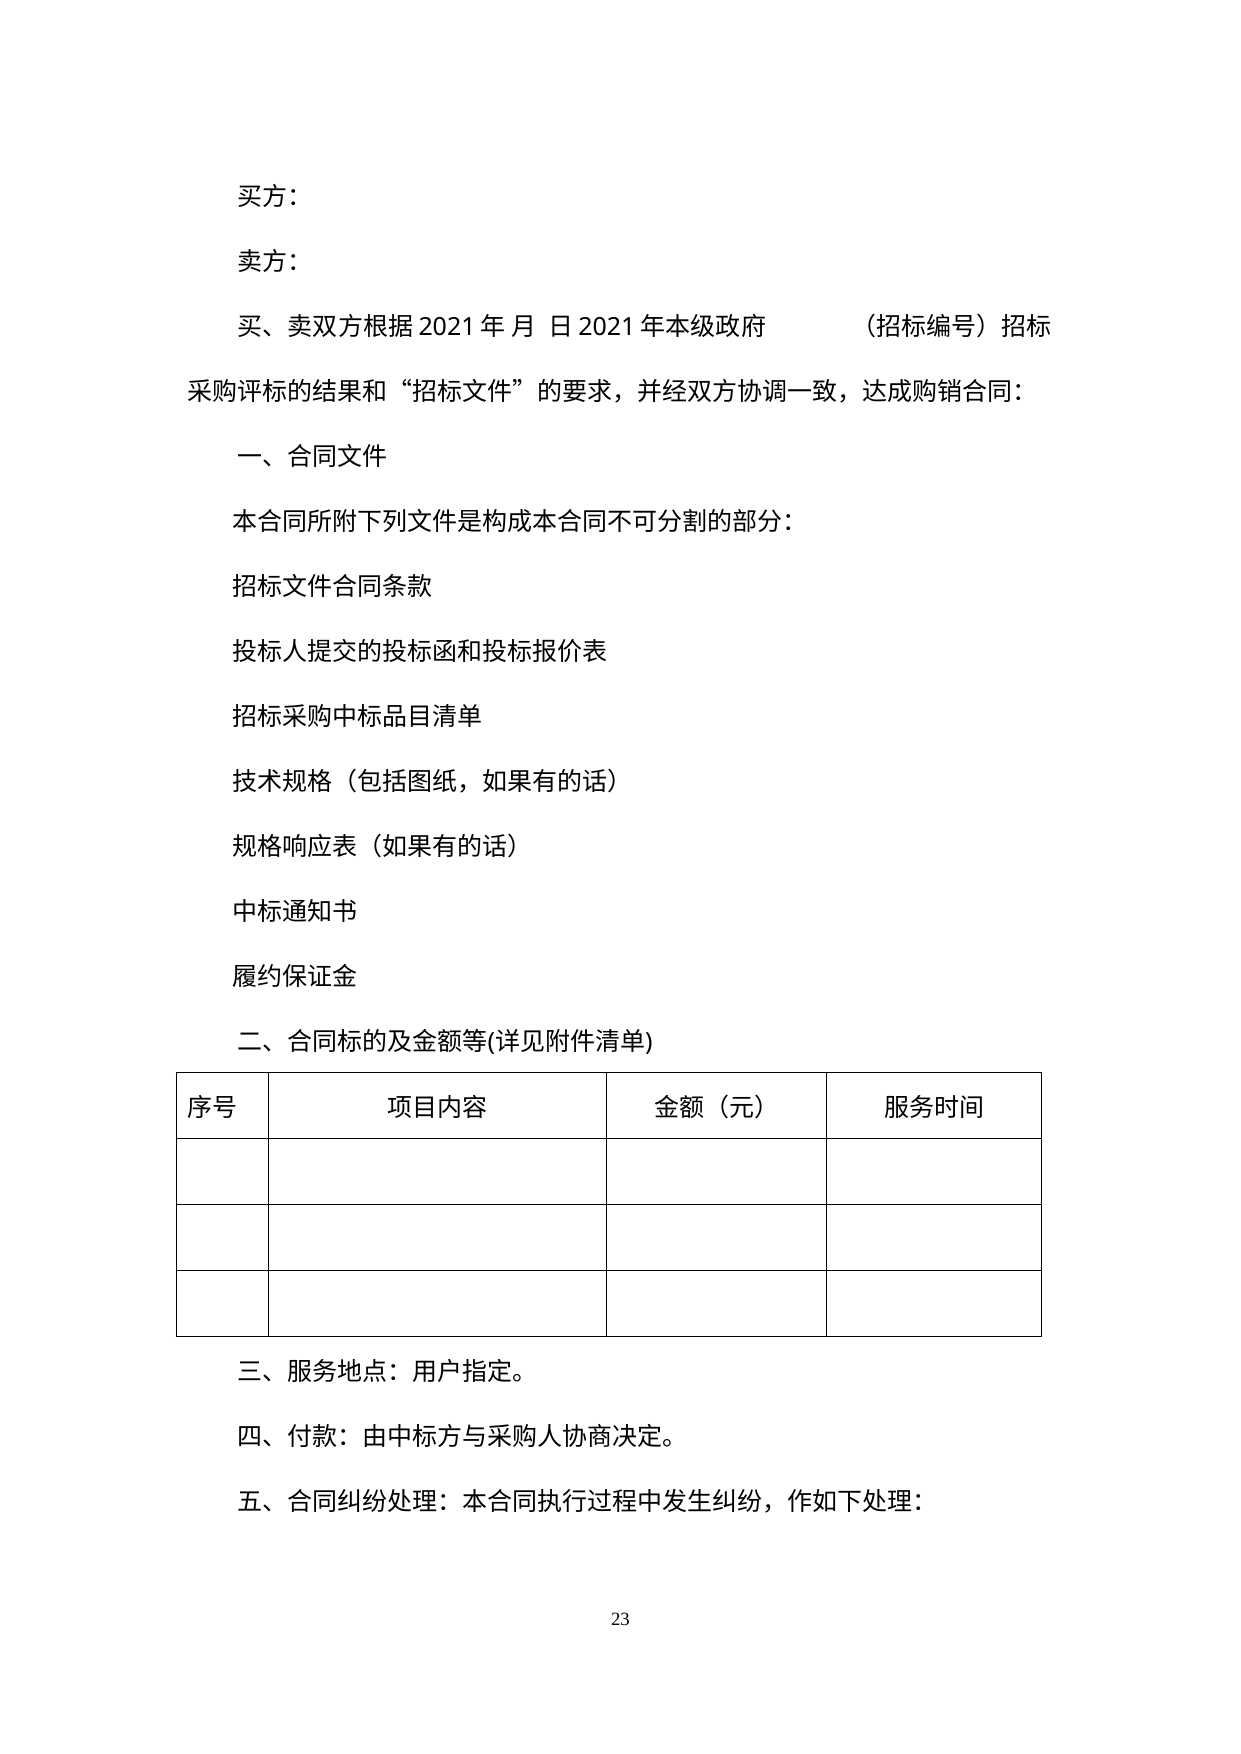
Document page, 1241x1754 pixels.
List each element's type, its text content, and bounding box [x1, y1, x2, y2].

text 四、付款：由中标方与采购人协商决定。 [187, 1402, 1053, 1467]
text 三、服务地点：用户指定。 [187, 1337, 1053, 1402]
table_header 金额（元） [607, 1073, 826, 1138]
text 一、合同文件 [187, 422, 1053, 487]
table_cell [269, 1139, 606, 1204]
text 规格响应表（如果有的话） [187, 812, 1053, 877]
text 技术规格（包括图纸，如果有的话） [187, 747, 1053, 812]
text 本合同所附下列文件是构成本合同不可分割的部分： [187, 487, 1053, 552]
table_cell [269, 1271, 606, 1336]
table_cell [607, 1139, 826, 1204]
table_cell [607, 1271, 826, 1336]
text 履约保证金 [187, 942, 1053, 1007]
table_cell [177, 1205, 268, 1270]
text 买、卖双方根据2021年 月 日2021年本级政府 （招标编号）招标采购评标的结果和“招标文件”的要求，并经双方协调一致，达成购销合同： [187, 292, 1053, 422]
text 五、合同纠纷处理：本合同执行过程中发生纠纷，作如下处理： [187, 1467, 1053, 1532]
text 招标采购中标品目清单 [187, 682, 1053, 747]
text 卖方： [187, 227, 1053, 292]
text 买方： [187, 162, 1053, 227]
table_header 项目内容 [269, 1073, 606, 1138]
table_header 序号 [177, 1073, 268, 1138]
table_header 服务时间 [827, 1073, 1041, 1138]
text 二、合同标的及金额等(详见附件清单) [187, 1007, 1053, 1072]
table_cell [607, 1205, 826, 1270]
table_cell [177, 1271, 268, 1336]
table_cell [827, 1139, 1041, 1204]
table_cell [827, 1205, 1041, 1270]
table_cell [827, 1271, 1041, 1336]
text 招标文件合同条款 [187, 552, 1053, 617]
text 中标通知书 [187, 877, 1053, 942]
text 投标人提交的投标函和投标报价表 [187, 617, 1053, 682]
table_cell [269, 1205, 606, 1270]
table_cell [177, 1139, 268, 1204]
